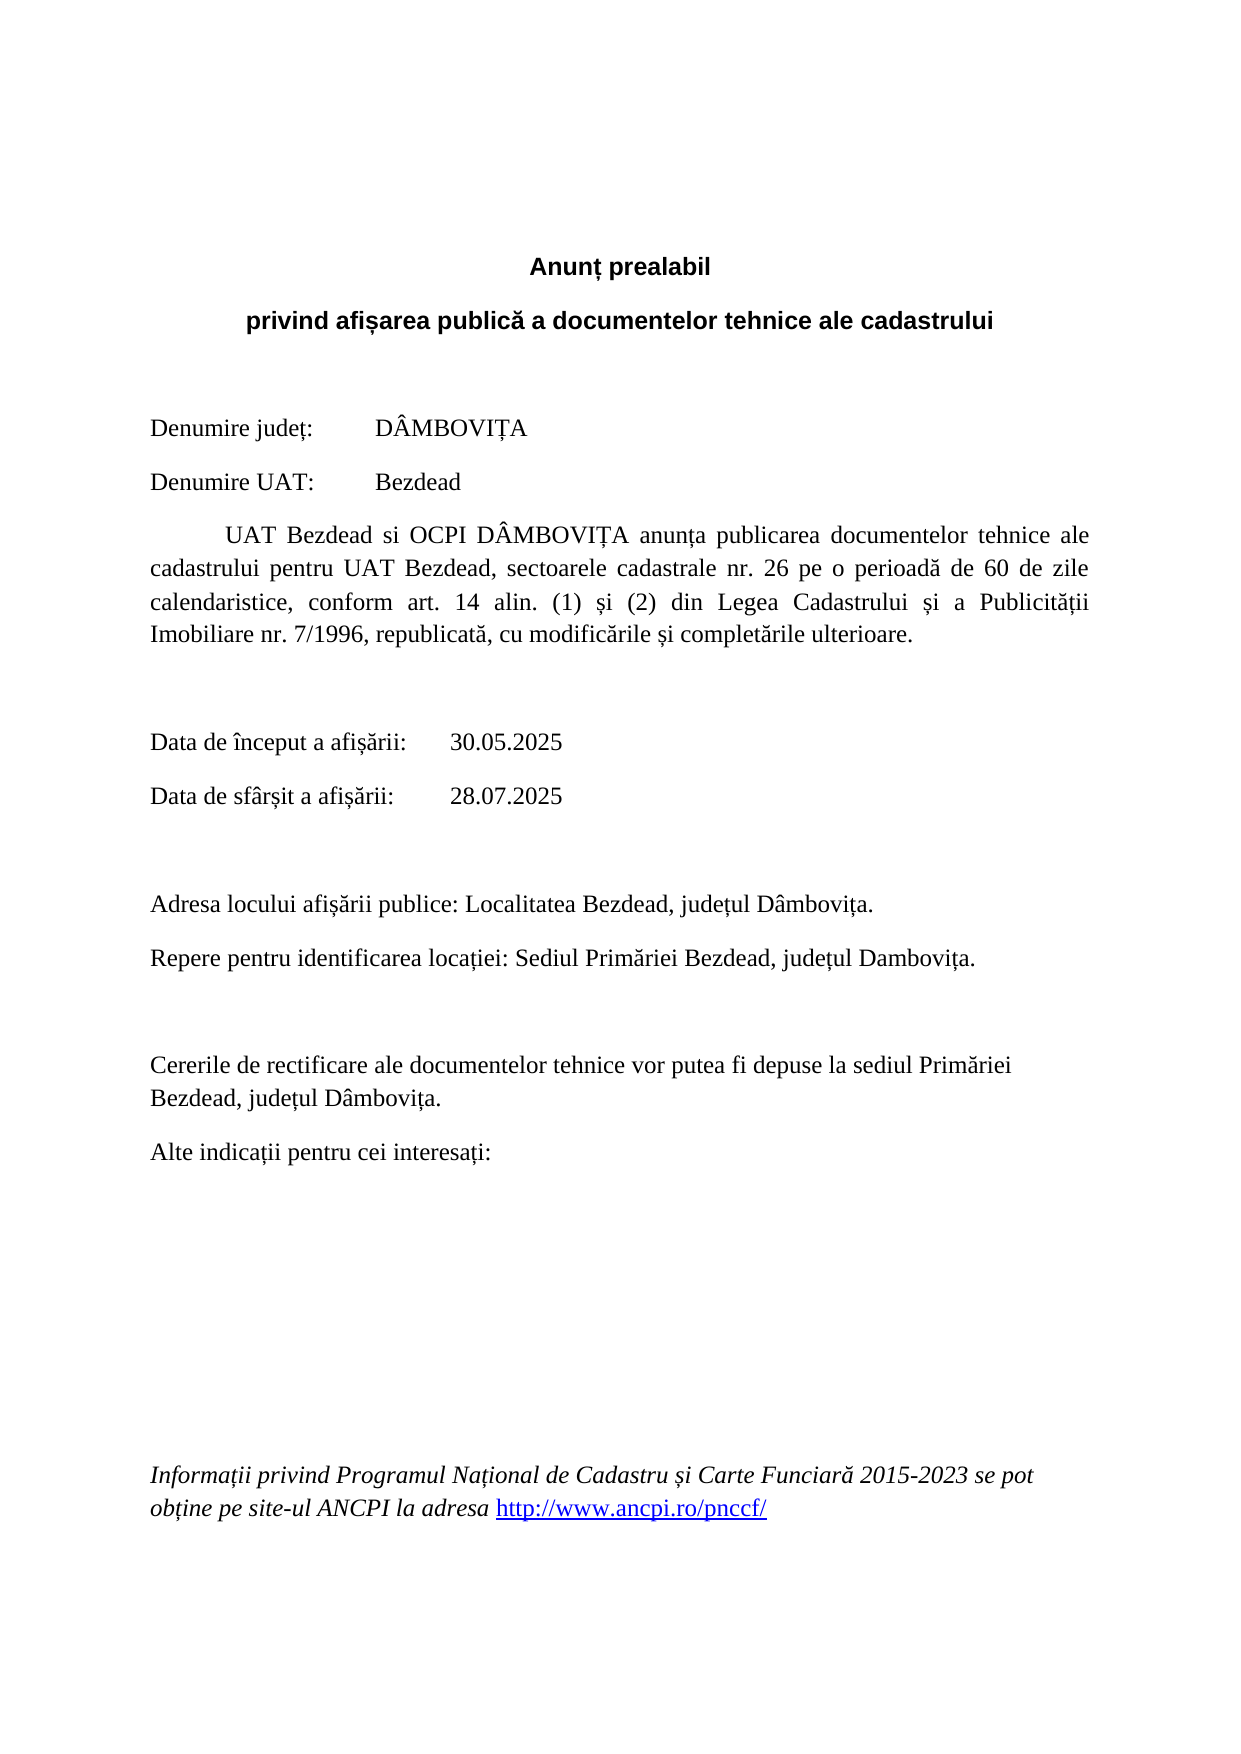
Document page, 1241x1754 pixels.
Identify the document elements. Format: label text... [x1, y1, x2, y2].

text Anunț prealabil [150, 252, 1090, 281]
text UAT Bezdead si OCPI DÂMBOVIȚA anunța publicarea documentelor tehnice ale cadastrului pentru UAT Bezdead, sectoarele cadastrale nr. 26 pe o perioadă de 60 de zile calendaristice, conform art. 14 alin. (1) și (2) din Legea Cadastrului și a Publicității Imobiliare nr. 7/1996, republicată, cu modificările și completările ulterioare. [150, 521, 1090, 648]
text Alte indicații pentru cei interesați: [150, 1137, 1090, 1166]
text Denumire UAT: Bezdead [150, 467, 1090, 495]
text Adresa locului afișării publice: Localitatea Bezdead, județul Dâmbovița. [150, 889, 1090, 918]
text Informații privind Programul Național de Cadastru și Carte Funciară 2015-2023 se pot obține pe site-ul ANCPI la adresa http://www.ancpi.ro/pnccf/ [150, 1460, 1090, 1522]
text Denumire județ: DÂMBOVIȚA [150, 413, 1090, 442]
text Repere pentru identificarea locației: Sediul Primăriei Bezdead, județul Dambovița. [150, 943, 1090, 971]
text privind afișarea publică a documentelor tehnice ale cadastrului [150, 306, 1090, 335]
text Data de început a afișării: 30.05.2025 [150, 727, 1090, 756]
text Cererile de rectificare ale documentelor tehnice vor putea fi depuse la sediul Primăriei Bezdead, județul Dâmbovița. [150, 1050, 1090, 1112]
text Data de sfârșit a afișării: 28.07.2025 [150, 781, 1090, 810]
